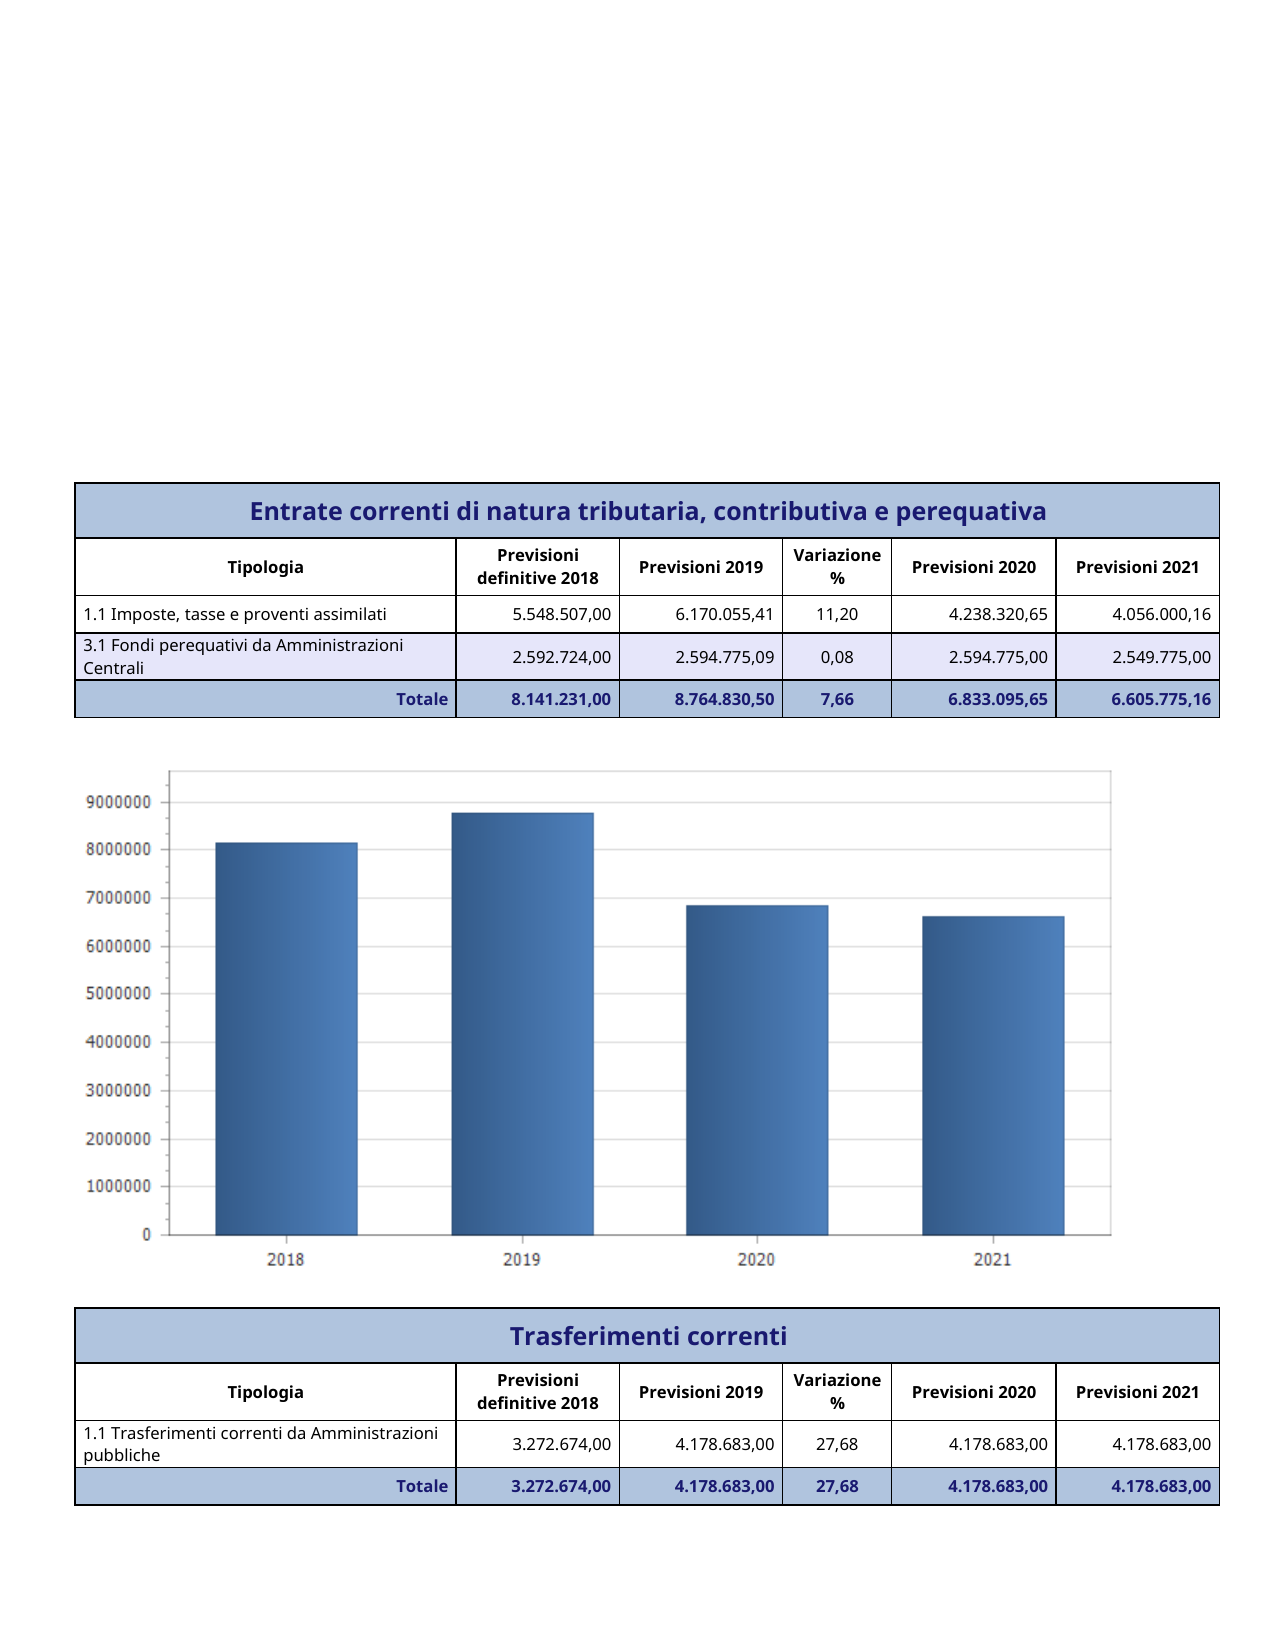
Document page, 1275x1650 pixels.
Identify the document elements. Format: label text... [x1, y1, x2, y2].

table_cell 2.594.775,00 [892, 634, 1055, 679]
table_cell 27,68 [783, 1421, 891, 1467]
table_header Entrate correnti di natura tributaria, contributiva e perequativa [76, 484, 1219, 537]
table_cell Previsioni definitive 2018 [457, 1364, 619, 1420]
table_cell Variazione % [783, 1364, 891, 1420]
table_cell Previsioni 2019 [620, 1364, 782, 1420]
table_cell 1.1 Imposte, tasse e proventi assimilati [76, 596, 455, 632]
table_cell Totale [76, 681, 455, 717]
table_cell 3.272.674,00 [457, 1468, 619, 1504]
table_cell Previsioni 2021 [1057, 1364, 1219, 1420]
table_cell Previsioni 2019 [620, 539, 782, 595]
table_cell 4.178.683,00 [1057, 1468, 1219, 1504]
table_cell 8.141.231,00 [457, 681, 619, 717]
table_cell 11,20 [783, 596, 891, 632]
table_cell 0,08 [783, 634, 891, 679]
table_cell Previsioni definitive 2018 [457, 539, 619, 595]
table_cell 27,68 [783, 1468, 891, 1504]
table_cell 1.1 Trasferimenti correnti da Amministrazioni pubbliche [76, 1421, 455, 1467]
table_cell 4.178.683,00 [620, 1468, 782, 1504]
table_cell Variazione % [783, 539, 891, 595]
table_cell 4.238.320,65 [892, 596, 1055, 632]
table_cell 8.764.830,50 [620, 681, 782, 717]
table_cell 4.178.683,00 [1057, 1421, 1219, 1467]
table_cell 3.1 Fondi perequativi da Amministrazioni Centrali [76, 634, 455, 679]
table_cell 7,66 [783, 681, 891, 717]
table_cell 2.594.775,09 [620, 634, 782, 679]
table_cell 2.592.724,00 [457, 634, 619, 679]
table_cell 5.548.507,00 [457, 596, 619, 632]
table_cell 4.178.683,00 [892, 1468, 1055, 1504]
table_cell 3.272.674,00 [457, 1421, 619, 1467]
table_cell 6.833.095,65 [892, 681, 1055, 717]
table_cell Totale [76, 1468, 455, 1504]
table_cell 4.178.683,00 [620, 1421, 782, 1467]
table_cell 6.170.055,41 [620, 596, 782, 632]
table_cell Previsioni 2020 [892, 1364, 1055, 1420]
table_cell Previsioni 2021 [1057, 539, 1219, 595]
table_cell 4.056.000,16 [1057, 596, 1219, 632]
table_cell Tipologia [76, 539, 455, 595]
table_cell Tipologia [76, 1364, 455, 1420]
table_cell 2.549.775,00 [1057, 634, 1219, 679]
table_cell Previsioni 2020 [892, 539, 1055, 595]
table_cell 4.178.683,00 [892, 1421, 1055, 1467]
table_cell 6.605.775,16 [1057, 681, 1219, 717]
table_header Trasferimenti correnti [76, 1309, 1219, 1362]
picture [75, 755, 1275, 1280]
